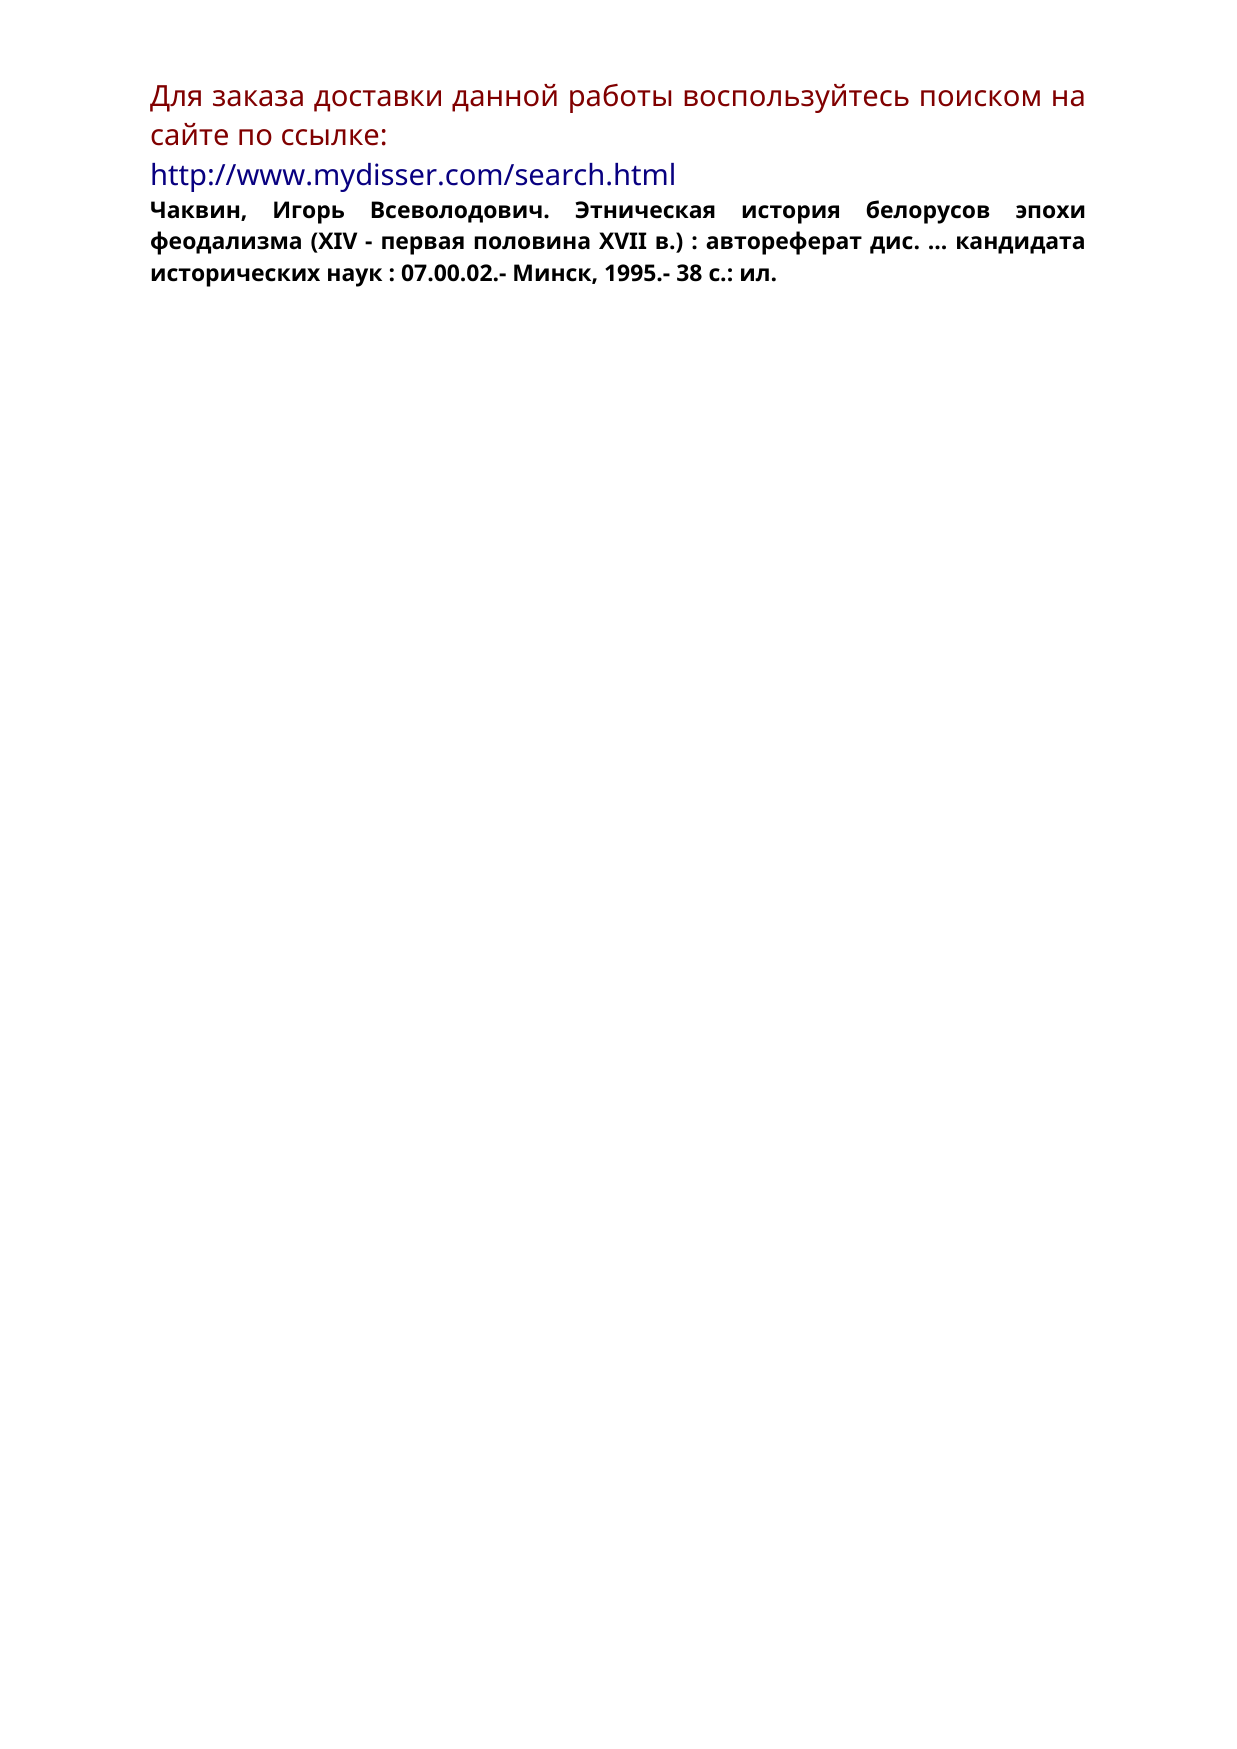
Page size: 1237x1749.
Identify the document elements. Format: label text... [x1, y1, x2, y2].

text Чаквин, Игорь Всеволодович. Этническая история белорусов эпохи феодализма (XIV - первая половина XVII в.) : автореферат дис. ... кандидата исторических наук : 07.00.02.- Минск, 1995.- 38 с.: ил. [150, 194, 1086, 288]
